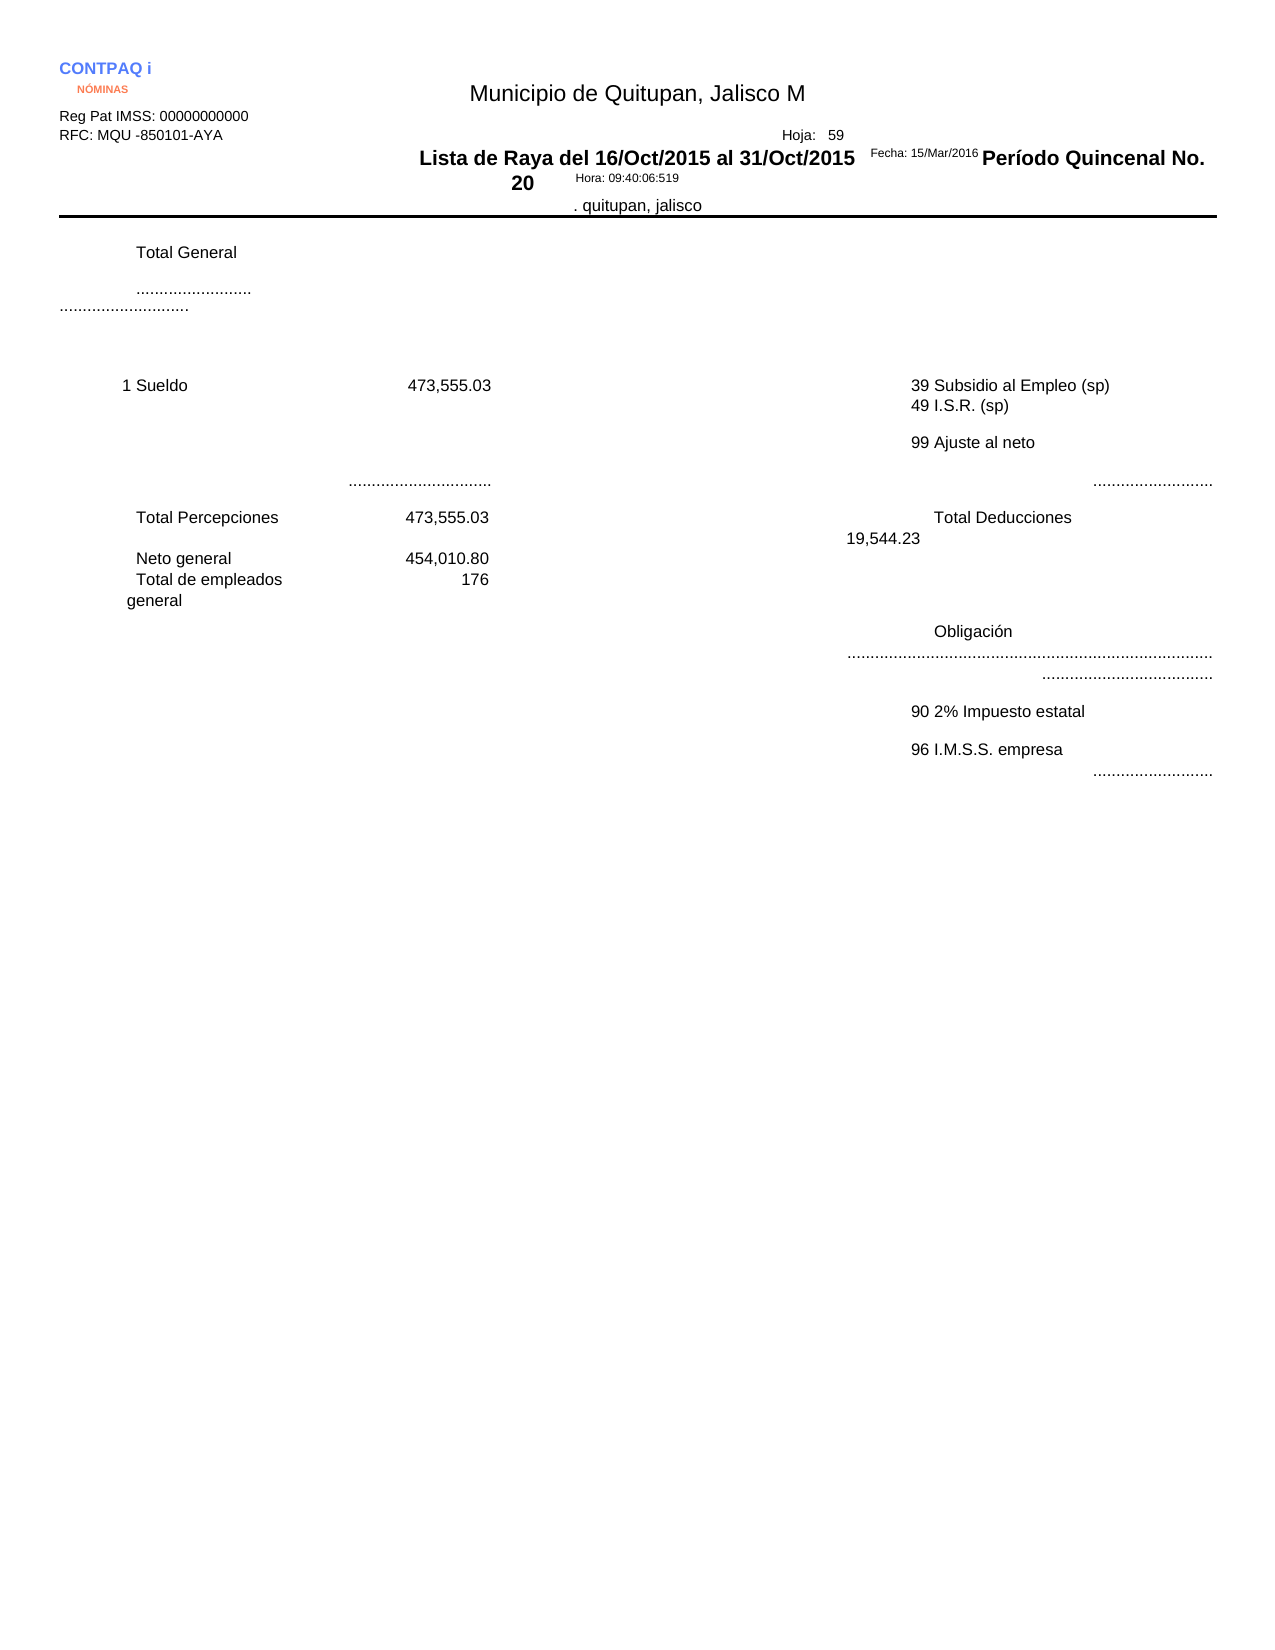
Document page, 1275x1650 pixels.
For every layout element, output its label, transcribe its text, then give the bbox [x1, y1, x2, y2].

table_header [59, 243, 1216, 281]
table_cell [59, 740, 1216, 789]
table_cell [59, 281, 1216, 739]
text . quitupan, jalisco [511, 196, 764, 215]
